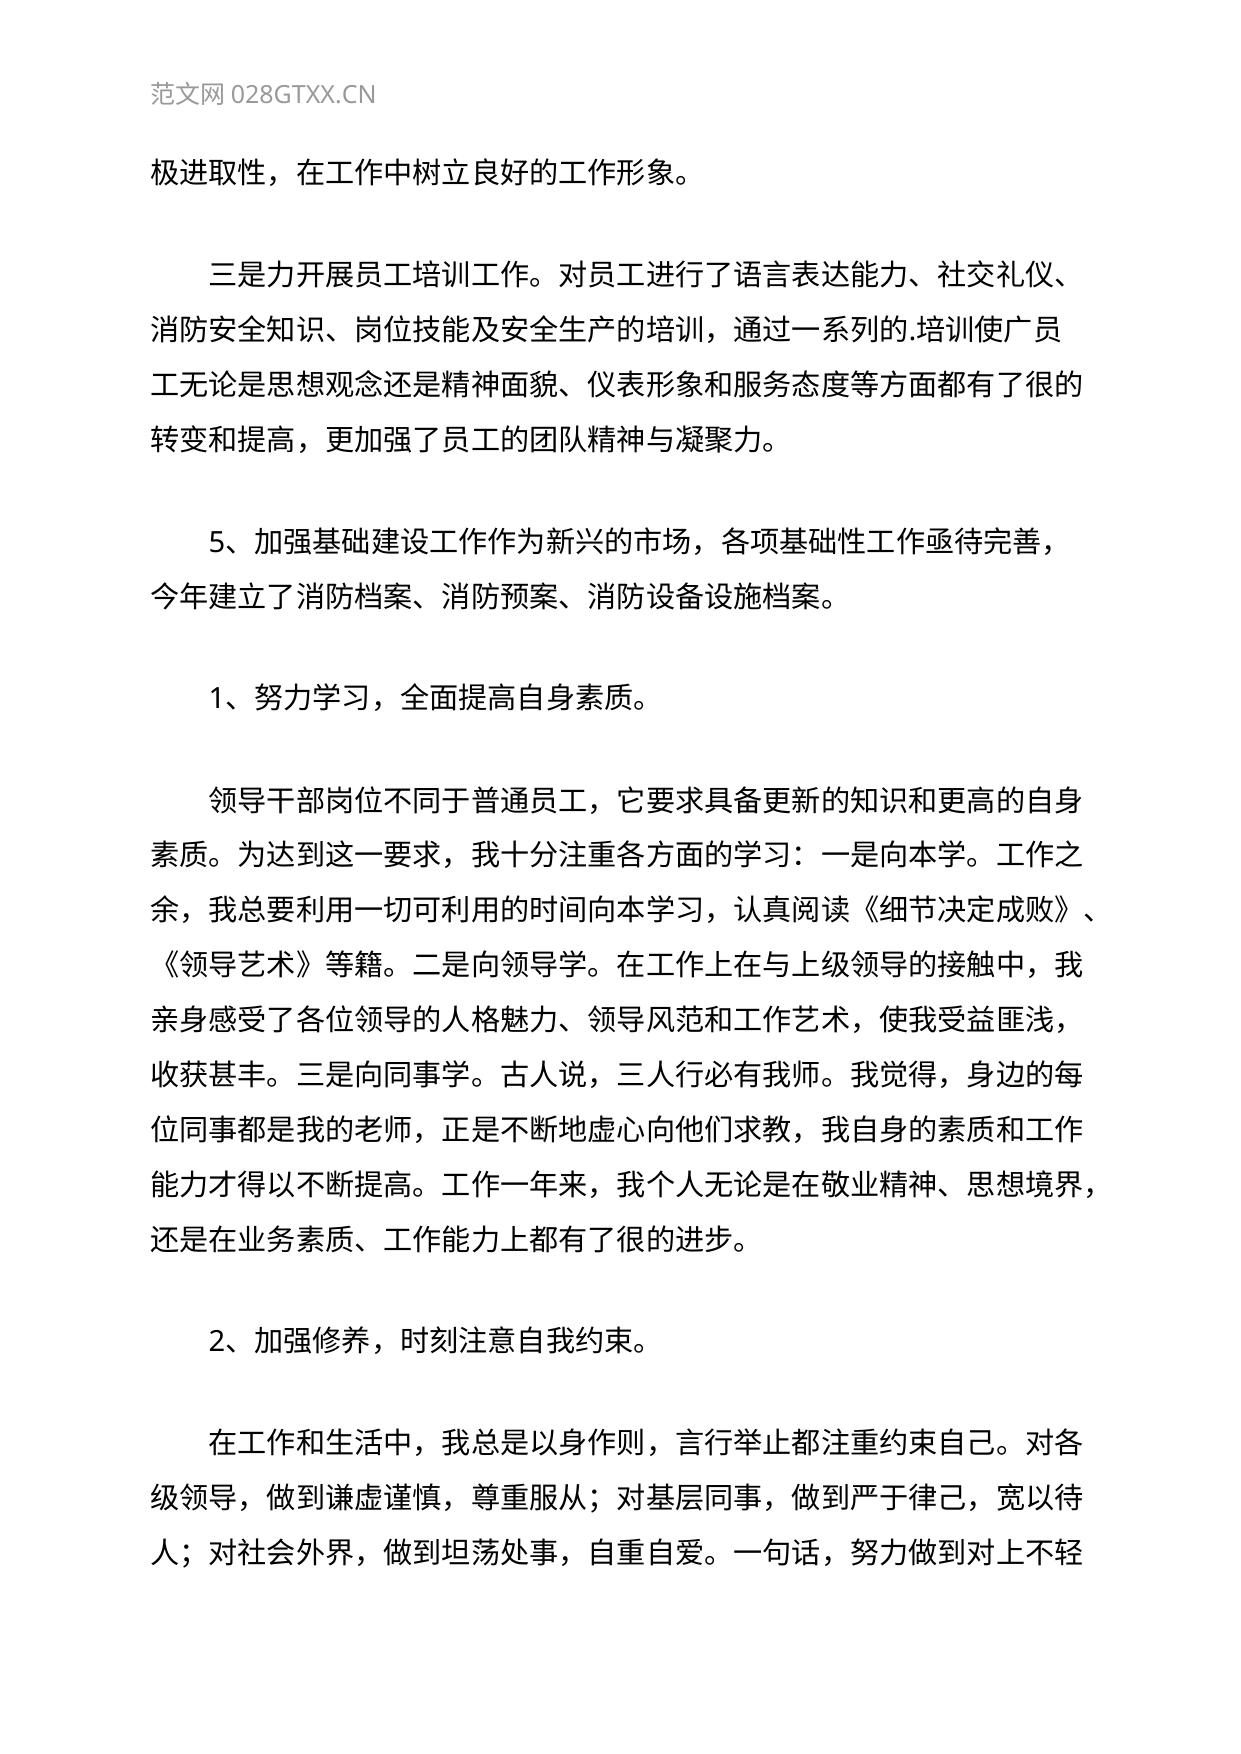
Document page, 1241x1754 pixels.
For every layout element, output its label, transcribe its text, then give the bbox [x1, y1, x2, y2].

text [150, 150, 1090, 192]
text 2、加强修养，时刻注意自我约束。 [150, 1318, 1090, 1360]
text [150, 1420, 1090, 1572]
text 5、加强基础建设工作作为新兴的市场，各项基础性工作亟待完善，今年建立了消防档案、消防预案、消防设备设施档案。 [150, 518, 1090, 616]
text 三是力开展员工培训工作。对员工进行了语言表达能力、社交礼仪、消防安全知识、岗位技能及安全生产的培训，通过一系列的.培训使广员工无论是思想观念还是精神面貌、仪表形象和服务态度等方面都有了很的转变和提高，更加强了员工的团队精神与凝聚力。 [150, 252, 1090, 459]
text 领导干部岗位不同于普通员工，它要求具备更新的知识和更高的自身素质。为达到这一要求，我十分注重各方面的学习：一是向本学。工作之余，我总要利用一切可利用的时间向本学习，认真阅读《细节决定成败》、《领导艺术》等籍。二是向领导学。在工作上在与上级领导的接触中，我亲身感受了各位领导的人格魅力、领导风范和工作艺术，使我受益匪浅，收获甚丰。三是向同事学。古人说，三人行必有我师。我觉得，身边的每位同事都是我的老师，正是不断地虚心向他们求教，我自身的素质和工作能力才得以不断提高。工作一年来，我个人无论是在敬业精神、思想境界，还是在业务素质、工作能力上都有了很的进步。 [150, 777, 1090, 1258]
text 1、努力学习，全面提高自身素质。 [150, 675, 1090, 717]
